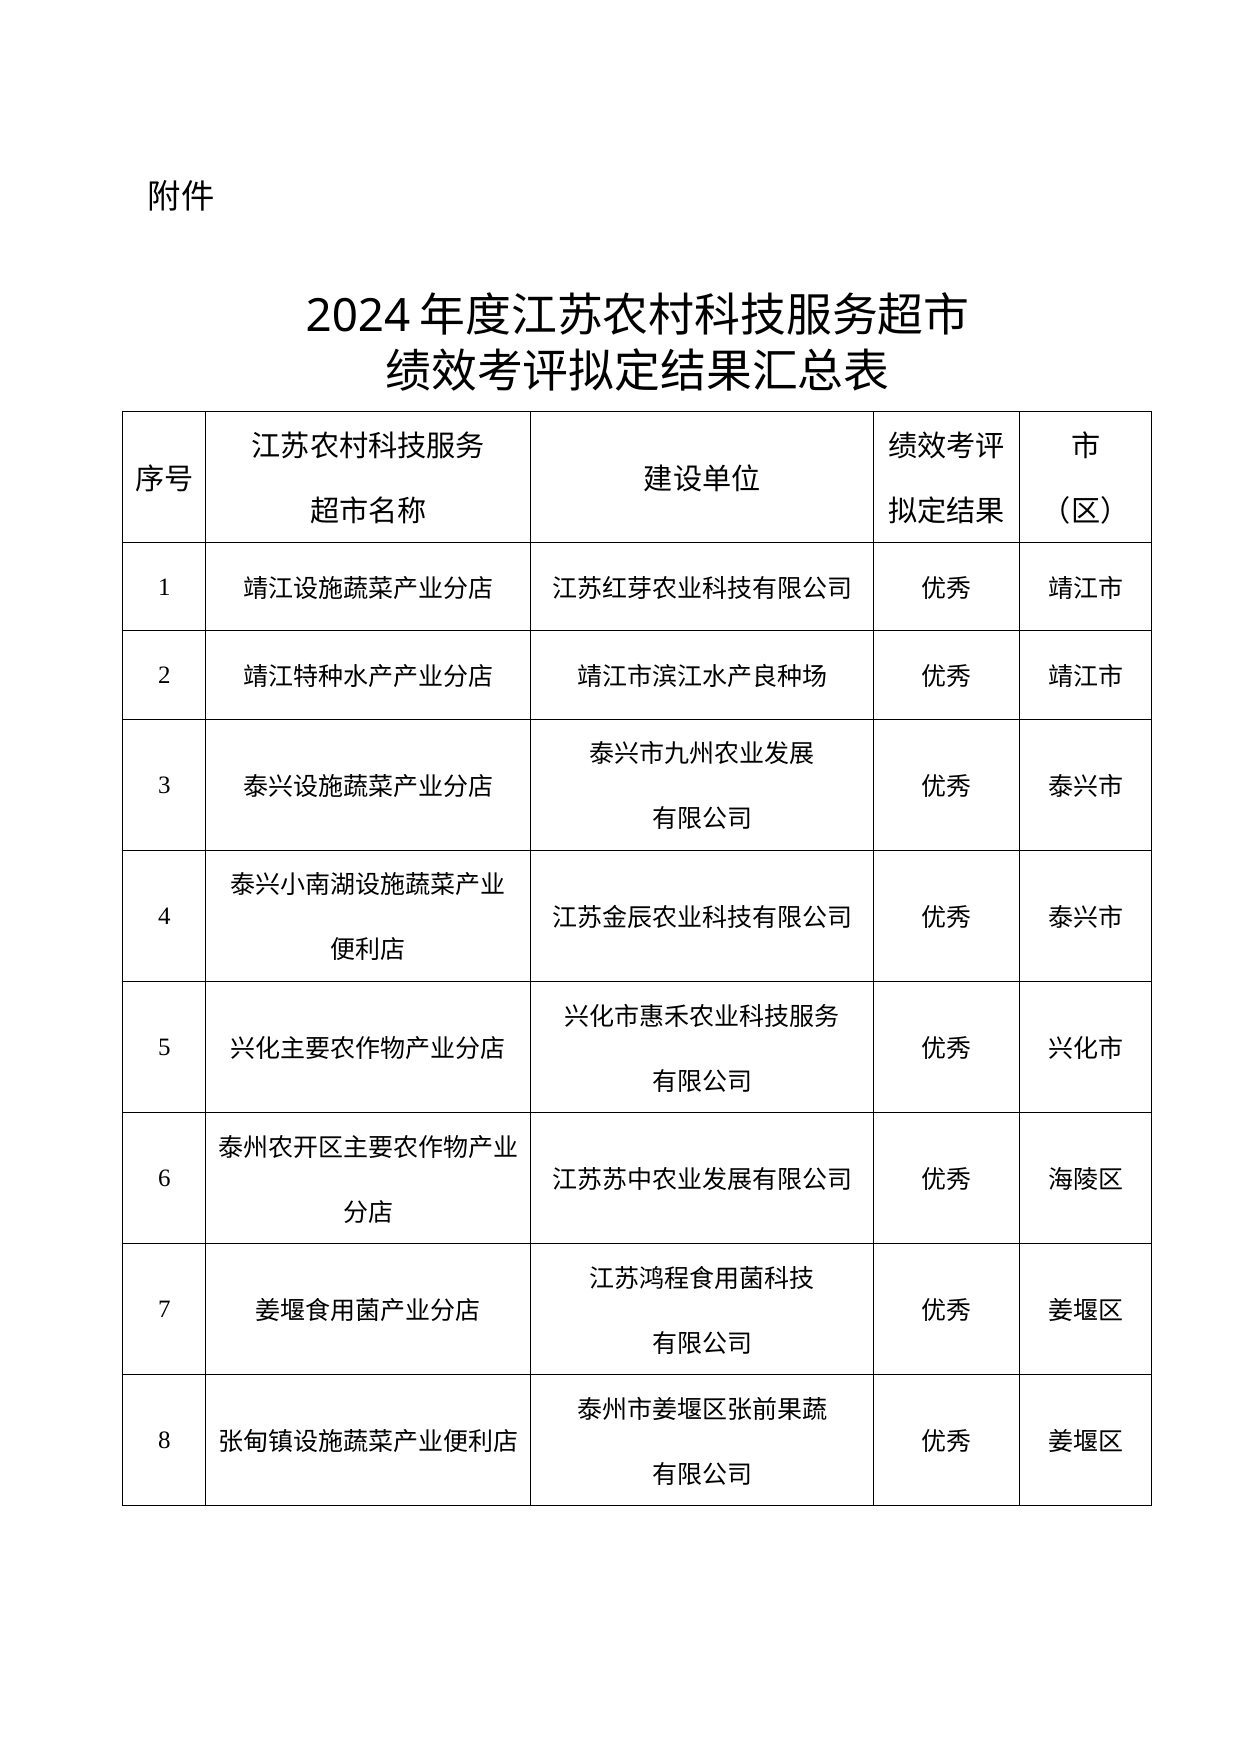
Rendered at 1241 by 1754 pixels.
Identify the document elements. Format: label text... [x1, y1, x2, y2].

table_cell 优秀 [874, 1244, 1019, 1374]
table_cell 7 [123, 1244, 205, 1374]
table_cell 泰兴小南湖设施蔬菜产业 便利店 [206, 851, 530, 981]
text 绩效考评拟定结果汇总表 [148, 344, 1127, 398]
table_cell 靖江市 [1020, 631, 1151, 718]
table_cell 优秀 [874, 631, 1019, 718]
table_cell 海陵区 [1020, 1113, 1151, 1243]
table_cell 优秀 [874, 982, 1019, 1112]
table_cell 3 [123, 720, 205, 849]
table_cell 泰兴市 [1020, 851, 1151, 981]
table_cell 靖江市 [1020, 543, 1151, 630]
text 2024年度江苏农村科技服务超市 [148, 281, 1127, 344]
table_cell 兴化主要农作物产业分店 [206, 982, 530, 1112]
table_cell 优秀 [874, 1375, 1019, 1505]
table_cell 8 [123, 1375, 205, 1505]
table_cell 兴化市惠禾农业科技服务 有限公司 [531, 982, 873, 1112]
table_cell 泰州市姜堰区张前果蔬 有限公司 [531, 1375, 873, 1505]
table_cell 姜堰区 [1020, 1244, 1151, 1374]
table_cell 靖江市滨江水产良种场 [531, 631, 873, 718]
table_cell 泰州农开区主要农作物产业分店 [206, 1113, 530, 1243]
table_cell 兴化市 [1020, 982, 1151, 1112]
table_cell 江苏红芽农业科技有限公司 [531, 543, 873, 630]
table_cell 泰兴设施蔬菜产业分店 [206, 720, 530, 849]
table_cell 靖江设施蔬菜产业分店 [206, 543, 530, 630]
table_cell 1 [123, 543, 205, 630]
table_header 绩效考评 拟定结果 [874, 412, 1019, 542]
table_cell 姜堰食用菌产业分店 [206, 1244, 530, 1374]
table_cell 江苏苏中农业发展有限公司 [531, 1113, 873, 1243]
table_cell 6 [123, 1113, 205, 1243]
table_cell 泰兴市九州农业发展 有限公司 [531, 720, 873, 849]
table_cell 江苏鸿程食用菌科技 有限公司 [531, 1244, 873, 1374]
table_header 序号 [123, 412, 205, 542]
table_header 江苏农村科技服务 超市名称 [206, 412, 530, 542]
table_cell 优秀 [874, 543, 1019, 630]
table_cell 优秀 [874, 1113, 1019, 1243]
table_cell 2 [123, 631, 205, 718]
table_header 建设单位 [531, 412, 873, 542]
table_cell 优秀 [874, 851, 1019, 981]
table_cell 优秀 [874, 720, 1019, 849]
table_cell 江苏金辰农业科技有限公司 [531, 851, 873, 981]
table_header 市（区） [1020, 412, 1151, 542]
table_cell 4 [123, 851, 205, 981]
text 附件 [148, 161, 1127, 221]
table_cell 5 [123, 982, 205, 1112]
table_cell 泰兴市 [1020, 720, 1151, 849]
table_cell 靖江特种水产产业分店 [206, 631, 530, 718]
table_cell 张甸镇设施蔬菜产业便利店 [206, 1375, 530, 1505]
table_cell 姜堰区 [1020, 1375, 1151, 1505]
